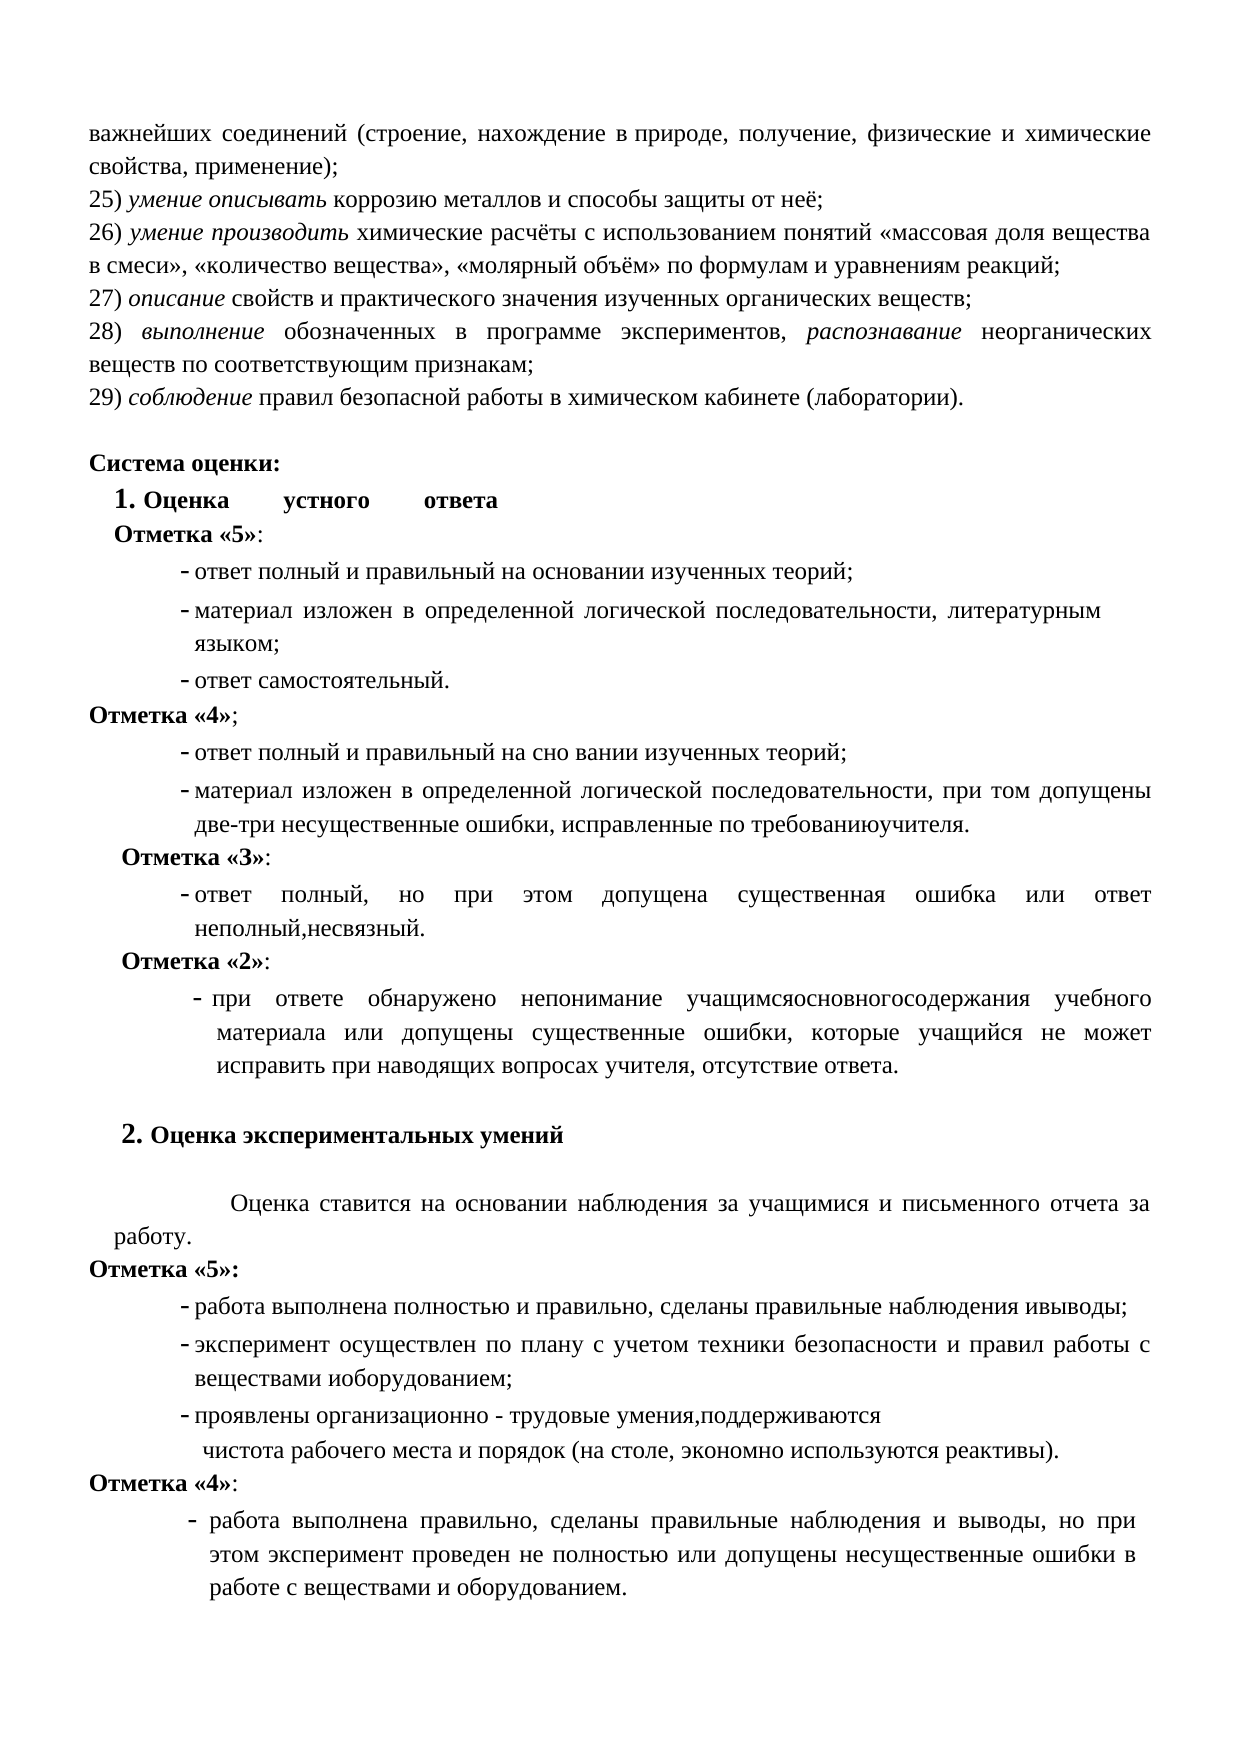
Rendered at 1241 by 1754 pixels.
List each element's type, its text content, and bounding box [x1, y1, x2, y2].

list при ответе обнаружено непонимание учащимсяосновногосодержания учебного материала или допущены существенные ошибки, которые учащийся не может исправить при наводящих вопросах учителя, отсутствие ответа. [192, 979, 1152, 1079]
text Отметка «2»: [121, 946, 1152, 975]
list материал изложен в определенной логической последовательности, литературным языком; [180, 591, 1101, 657]
list ответ самостоятельный. [180, 662, 1152, 695]
text Отметка «З»: [121, 842, 1152, 871]
list эксперимент осуществлен по плану с учетом техники безопасности и правил работы с веществами иоборудованием; [180, 1325, 1152, 1392]
text 27) описание свойств и практического значения изученных органических веществ; [88, 283, 1152, 312]
list работа выполнена правильно, сделаны правильные наблюдения и выводы, но при этом эксперимент проведен не полностью или допущены несущественные ошибки в работе с веществами и оборудованием. [187, 1501, 1137, 1600]
text 26) умение производить химические расчёты с использованием понятий «массовая доля вещества в смеси», «количество вещества», «молярный объём» по формулам и уравнениям реакций; [88, 217, 1152, 279]
text чистота рабочего места и порядок (на столе, экономно используются реактивы). [202, 1435, 1152, 1463]
text 28) выполнение обозначенных в программе экспериментов, распознавание неорганических веществ по соответствующим признакам; [88, 316, 1152, 378]
list ответ полный и правильный на сно вании изученных теорий; [180, 733, 1152, 767]
list Оценка экспериментальных умений [121, 1116, 1152, 1150]
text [88, 118, 1152, 180]
list работа выполнена полностью и правильно, сделаны правильные наблюдения ивыводы; [180, 1287, 1152, 1320]
list ответ полный, но при этом допущена существенная ошибка или ответ неполный,несвязный. [180, 876, 1152, 942]
list Оценка устного ответа Отметка «5»: [114, 481, 498, 548]
text 29) соблюдение правил безопасной работы в химическом кабинете (лаборатории). [88, 382, 1152, 411]
text Система оценки: [88, 448, 1152, 477]
text Оценка ставится на основании наблюдения за учащимися и письменного отчета за работу. [114, 1188, 1152, 1249]
text 25) умение описывать коррозию металлов и способы защиты от неё; [88, 184, 1152, 213]
text Отметка «4»; [88, 700, 1152, 729]
list проявлены организационно - трудовые умения,поддерживаются [180, 1396, 1152, 1430]
list ответ полный и правильный на основании изученных теорий; [180, 552, 1152, 586]
text Отметка «5»: [88, 1254, 1152, 1283]
list материал изложен в определенной логической последовательности, при том допущены две-три несущественные ошибки, исправленные по требованиюучителя. [180, 772, 1152, 838]
text Отметка «4»: [88, 1468, 1152, 1497]
